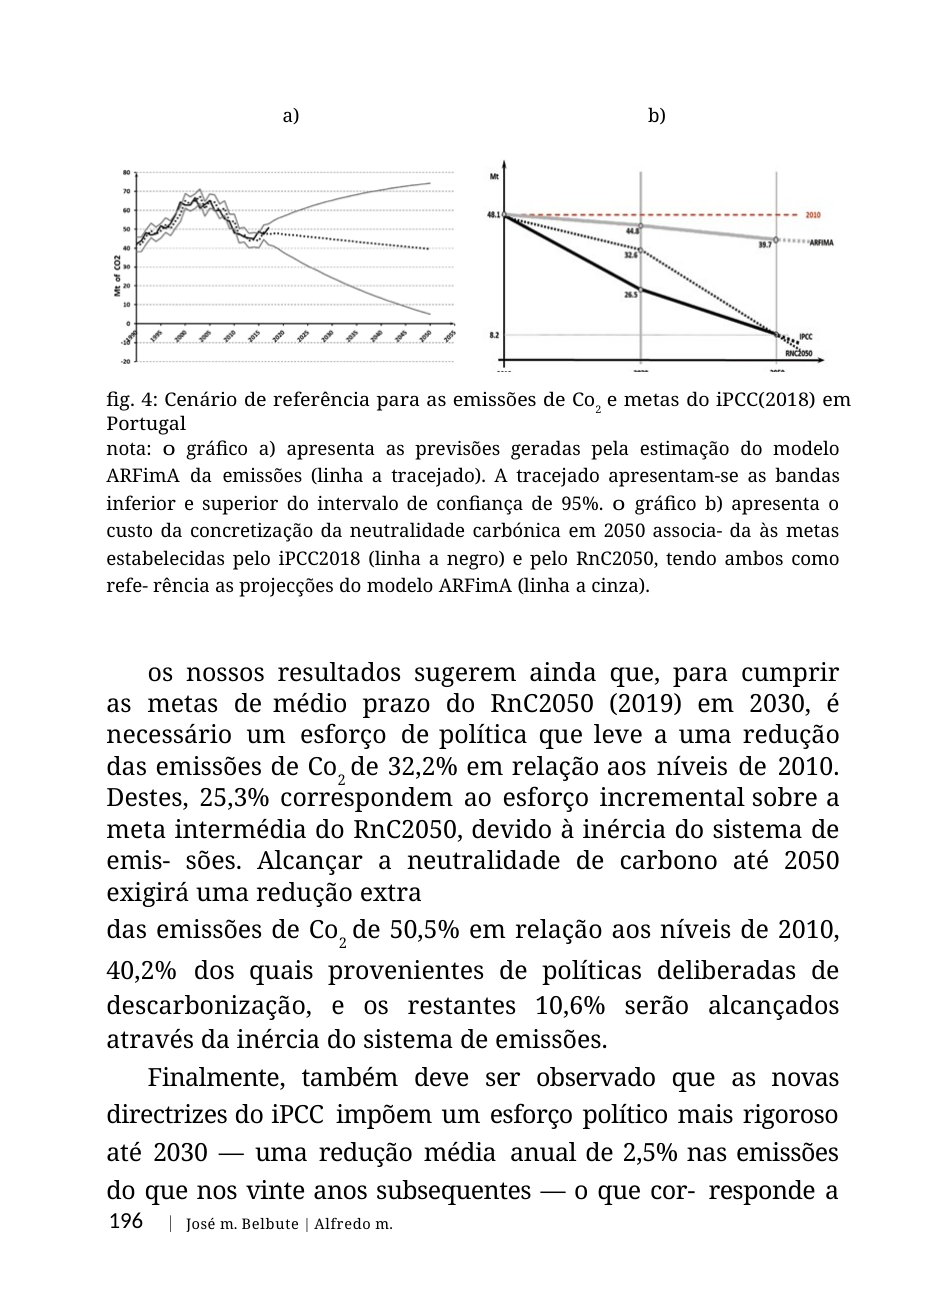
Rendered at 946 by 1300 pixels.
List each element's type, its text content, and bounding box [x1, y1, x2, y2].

picture [106, 150, 463, 372]
text fig. 4: Cenário de referência para as emissões de Co2 e metas do iPCC(2018) em Portugal [106, 387, 852, 435]
list b) [282, 102, 852, 128]
text os nossos resultados sugerem ainda que, para cumprir as metas de médio prazo do RnC2050 (2019) em 2030, é necessário um esforço de política que leve a uma redução das emissões de Co2 de 32,2% em relação aos níveis de 2010. Destes, 25,3% correspondem ao esforço incremental sobre a meta intermédia do RnC2050, devido à inércia do sistema de emis- sões. Alcançar a neutralidade de carbono até 2050 exigirá uma redução extra [106, 656, 840, 908]
picture [483, 150, 840, 372]
text das emissões de Co2 de 50,5% em relação aos níveis de 2010, 40,2% dos quais provenientes de políticas deliberadas de descarbonização, e os restantes 10,6% serão alcançados através da inércia do sistema de emissões. [106, 911, 840, 1056]
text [106, 1059, 840, 1207]
text nota: o gráfico a) apresenta as previsões geradas pela estimação do modelo ARFimA da emissões (linha a tracejado). A tracejado apresentam-se as bandas inferior e superior do intervalo de confiança de 95%. o gráfico b) apresenta o custo da concretização da neutralidade carbónica em 2050 associa- da às metas estabelecidas pelo iPCC2018 (linha a negro) e pelo RnC2050, tendo ambos como refe- rência as projecções do modelo ARFimA (linha a cinza). [106, 435, 840, 598]
